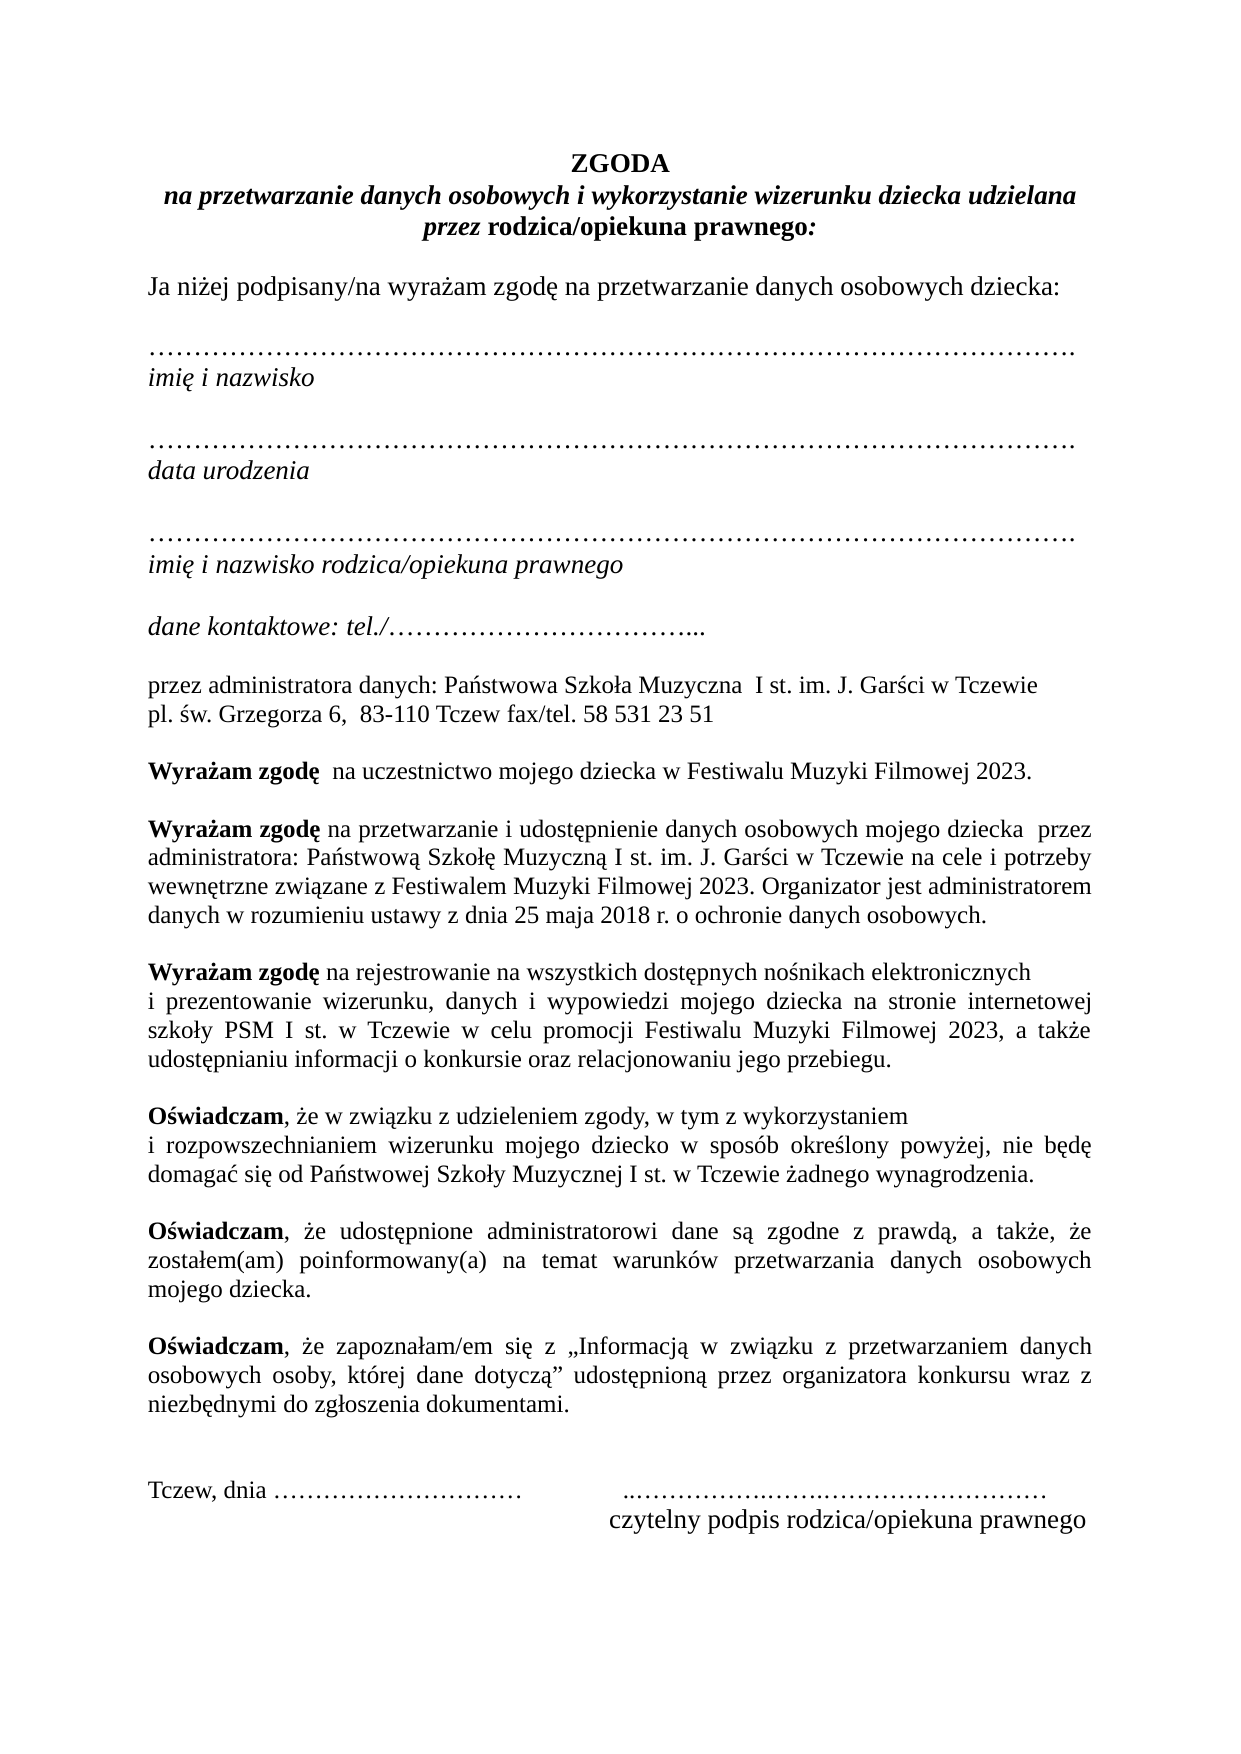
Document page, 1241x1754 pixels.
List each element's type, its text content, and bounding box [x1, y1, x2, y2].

text data urodzenia [148, 454, 1093, 485]
text …………………………………………………………………………………………. [148, 517, 1093, 548]
text i rozpowszechnianiem wizerunku mojego dziecko w sposób określony powyżej, nie będę domagać się od Państwowej Szkoły Muzycznej I st. w Tczewie żadnego wynagrodzenia. [148, 1130, 1093, 1187]
text Wyrażam zgodę na przetwarzanie i udostępnienie danych osobowych mojego dziecka przez administratora: Państwową Szkołę Muzyczną I st. im. J. Garści w Tczewie na cele i potrzeby wewnętrzne związane z Festiwalem Muzyki Filmowej 2023. Organizator jest administratorem danych w rozumieniu ustawy z dnia 25 maja 2018 r. o ochronie danych osobowych. [148, 814, 1093, 929]
text Oświadczam, że zapoznałam/em się z „Informacją w związku z przetwarzaniem danych osobowych osoby, której dane dotyczą” udostępnioną przez organizatora konkursu wraz z niezbędnymi do zgłoszenia dokumentami. [148, 1331, 1093, 1417]
text …………………………………………………………………………………………. [148, 423, 1093, 454]
text …………………………………………………………………………………………. [148, 330, 1093, 361]
text imię i nazwisko rodzica/opiekuna prawnego [148, 548, 1093, 579]
text Tczew, dnia ………………………… ..…………….…….……………………… czytelny podpis rodzica/opiekuna prawnego [148, 1475, 1093, 1535]
text Wyrażam zgodę na uczestnictwo mojego dziecka w Festiwalu Muzyki Filmowej 2023. [148, 756, 1093, 785]
text na przetwarzanie danych osobowych i wykorzystanie wizerunku dziecka udzielana przez rodzica/opiekuna prawnego: [148, 179, 1093, 241]
text pl. św. Grzegorza 6, 83-110 Tczew fax/tel. 58 531 23 51 [148, 699, 1093, 727]
text przez administratora danych: Państwowa Szkoła Muzyczna I st. im. J. Garści w Tczewie [148, 670, 1093, 699]
text dane kontaktowe: tel./……………………………... [148, 610, 1093, 641]
text imię i nazwisko [148, 361, 1093, 392]
text i prezentowanie wizerunku, danych i wypowiedzi mojego dziecka na stronie internetowej szkoły PSM I st. w Tczewie w celu promocji Festiwalu Muzyki Filmowej 2023, a także udostępnianiu informacji o konkursie oraz relacjonowaniu jego przebiegu. [148, 986, 1093, 1072]
text Wyrażam zgodę na rejestrowanie na wszystkich dostępnych nośnikach elektronicznych [148, 957, 1093, 986]
text Ja niżej podpisany/na wyrażam zgodę na przetwarzanie danych osobowych dziecka: [148, 270, 1093, 301]
text Oświadczam, że udostępnione administratorowi dane są zgodne z prawdą, a także, że zostałem(am) poinformowany(a) na temat warunków przetwarzania danych osobowych mojego dziecka. [148, 1216, 1093, 1302]
text Oświadczam, że w związku z udzieleniem zgody, w tym z wykorzystaniem [148, 1101, 1093, 1130]
text ZGODA [148, 148, 1093, 179]
